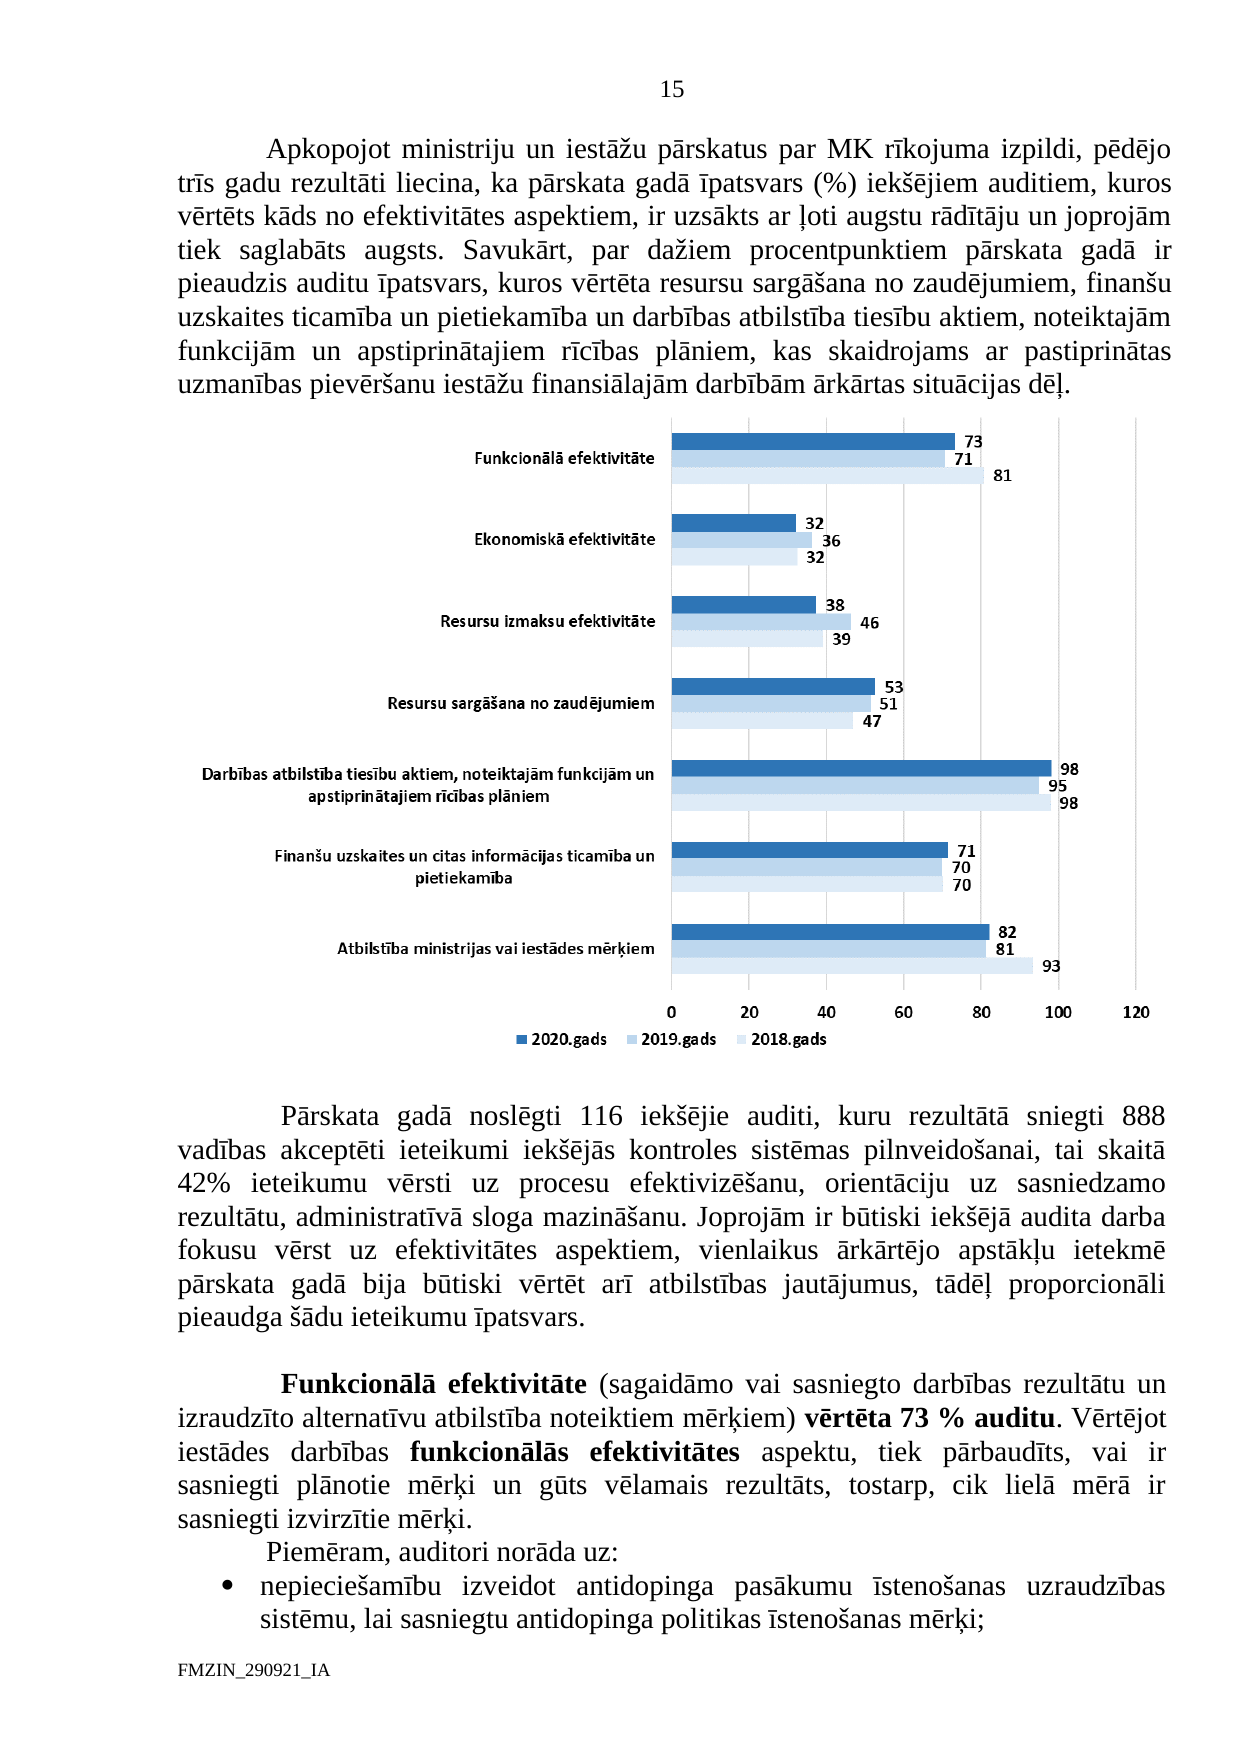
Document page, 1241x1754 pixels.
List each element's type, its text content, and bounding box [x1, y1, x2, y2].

picture [177, 399, 1159, 1065]
text Piemēram, auditori norāda uz: [177, 1534, 1167, 1568]
text Apkopojot ministriju un iestāžu pārskatus par MK rīkojuma izpildi, pēdējo trīs gadu rezultāti liecina, ka pārskata gadā īpatsvars (%) iekšējiem auditiem, kuros vērtēts kāds no efektivitātes aspektiem, ir uzsākts ar ļoti augstu rādītāju un joprojām tiek saglabāts augsts. Savukārt, par dažiem procentpunktiem pārskata gadā ir pieaudzis auditu īpatsvars, kuros vērtēta resursu sargāšana no zaudējumiem, finanšu uzskaites ticamība un pietiekamība un darbības atbilstība tiesību aktiem, noteiktajām funkcijām un apstiprinātajiem rīcības plāniem, kas skaidrojams ar pastiprinātas uzmanības pievēršanu iestāžu finansiālajām darbībām ārkārtas situācijas dēļ. [177, 131, 1173, 400]
text Funkcionālā efektivitāte (sagaidāmo vai sasniegto darbības rezultātu un izraudzīto alternatīvu atbilstība noteiktiem mērķiem) vērtēta 73 % auditu. Vērtējot iestādes darbības funkcionālās efektivitātes aspektu, tiek pārbaudīts, vai ir sasniegti plānotie mērķi un gūts vēlamais rezultāts, tostarp, cik lielā mērā ir sasniegti izvirzītie mērķi. [177, 1367, 1167, 1534]
text Pārskata gadā noslēgti 116 iekšējie auditi, kuru rezultātā sniegti 888 vadības akceptēti ieteikumi iekšējās kontroles sistēmas pilnveidošanai, tai skaitā 42% ieteikumu vērsti uz procesu efektivizēšanu, orientāciju uz sasniedzamo rezultātu, administratīvā sloga mazināšanu. Joprojām ir būtiski iekšējā audita darba fokusu vērst uz efektivitātes aspektiem, vienlaikus ārkārtējo apstākļu ietekmē pārskata gadā bija būtiski vērtēt arī atbilstības jautājumus, tādēļ proporcionāli pieaudga šādu ieteikumu īpatsvars. [177, 1098, 1167, 1333]
list nepieciešamību izveidot antidopinga pasākumu īstenošanas uzraudzības sistēmu, lai sasniegtu antidopinga politikas īstenošanas mērķi; [222, 1568, 1167, 1635]
